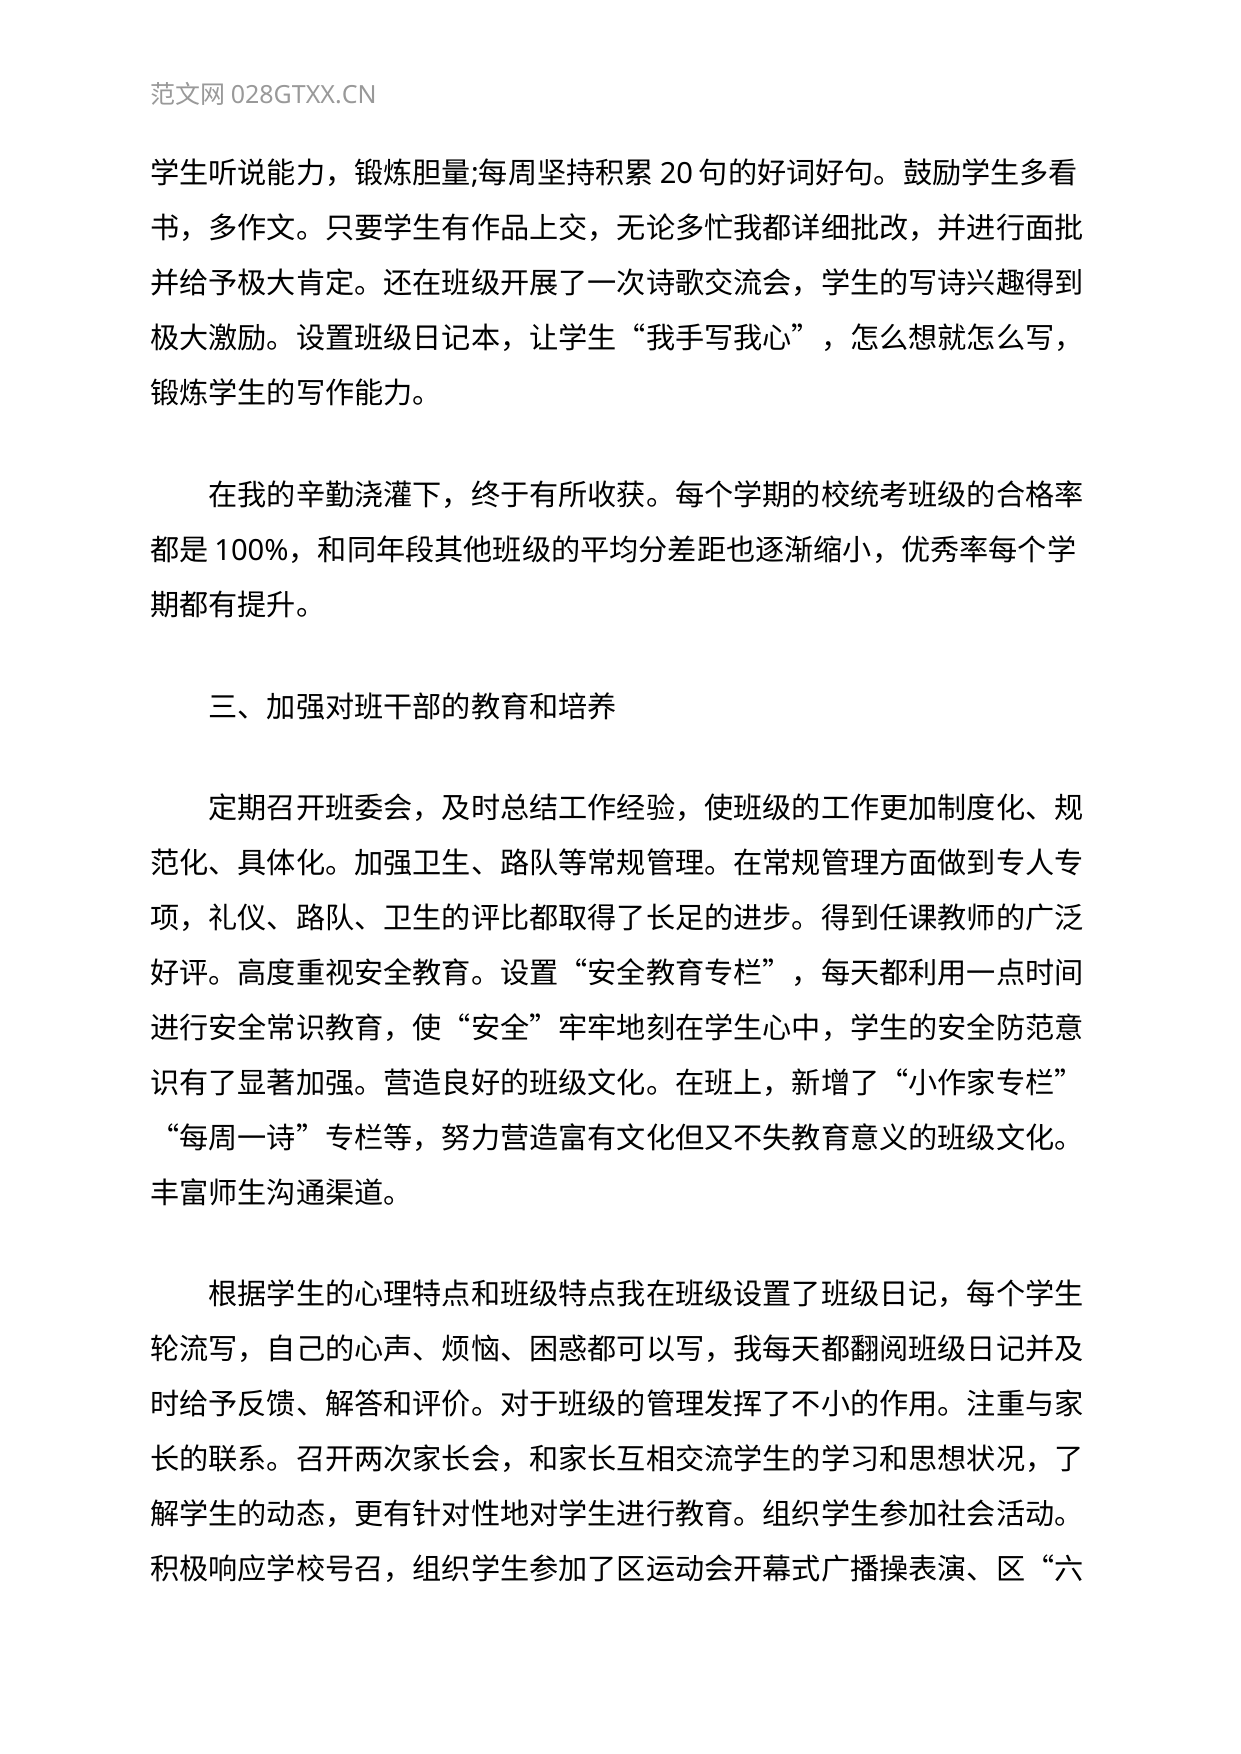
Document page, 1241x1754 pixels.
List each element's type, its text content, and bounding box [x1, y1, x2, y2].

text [150, 1271, 1090, 1588]
text 定期召开班委会，及时总结工作经验，使班级的工作更加制度化、规范化、具体化。加强卫生、路队等常规管理。在常规管理方面做到专人专项，礼仪、路队、卫生的评比都取得了长足的进步。得到任课教师的广泛好评。高度重视安全教育。设置“安全教育专栏”，每天都利用一点时间进行安全常识教育，使“安全”牢牢地刻在学生心中，学生的安全防范意识有了显著加强。营造良好的班级文化。在班上，新增了“小作家专栏”“每周一诗”专栏等，努力营造富有文化但又不失教育意义的班级文化。丰富师生沟通渠道。 [150, 785, 1090, 1211]
text 在我的辛勤浇灌下，终于有所收获。每个学期的校统考班级的合格率都是100%，和同年段其他班级的平均分差距也逐渐缩小，优秀率每个学期都有提升。 [150, 471, 1090, 624]
text 三、加强对班干部的教育和培养 [150, 683, 1090, 725]
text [150, 150, 1090, 412]
